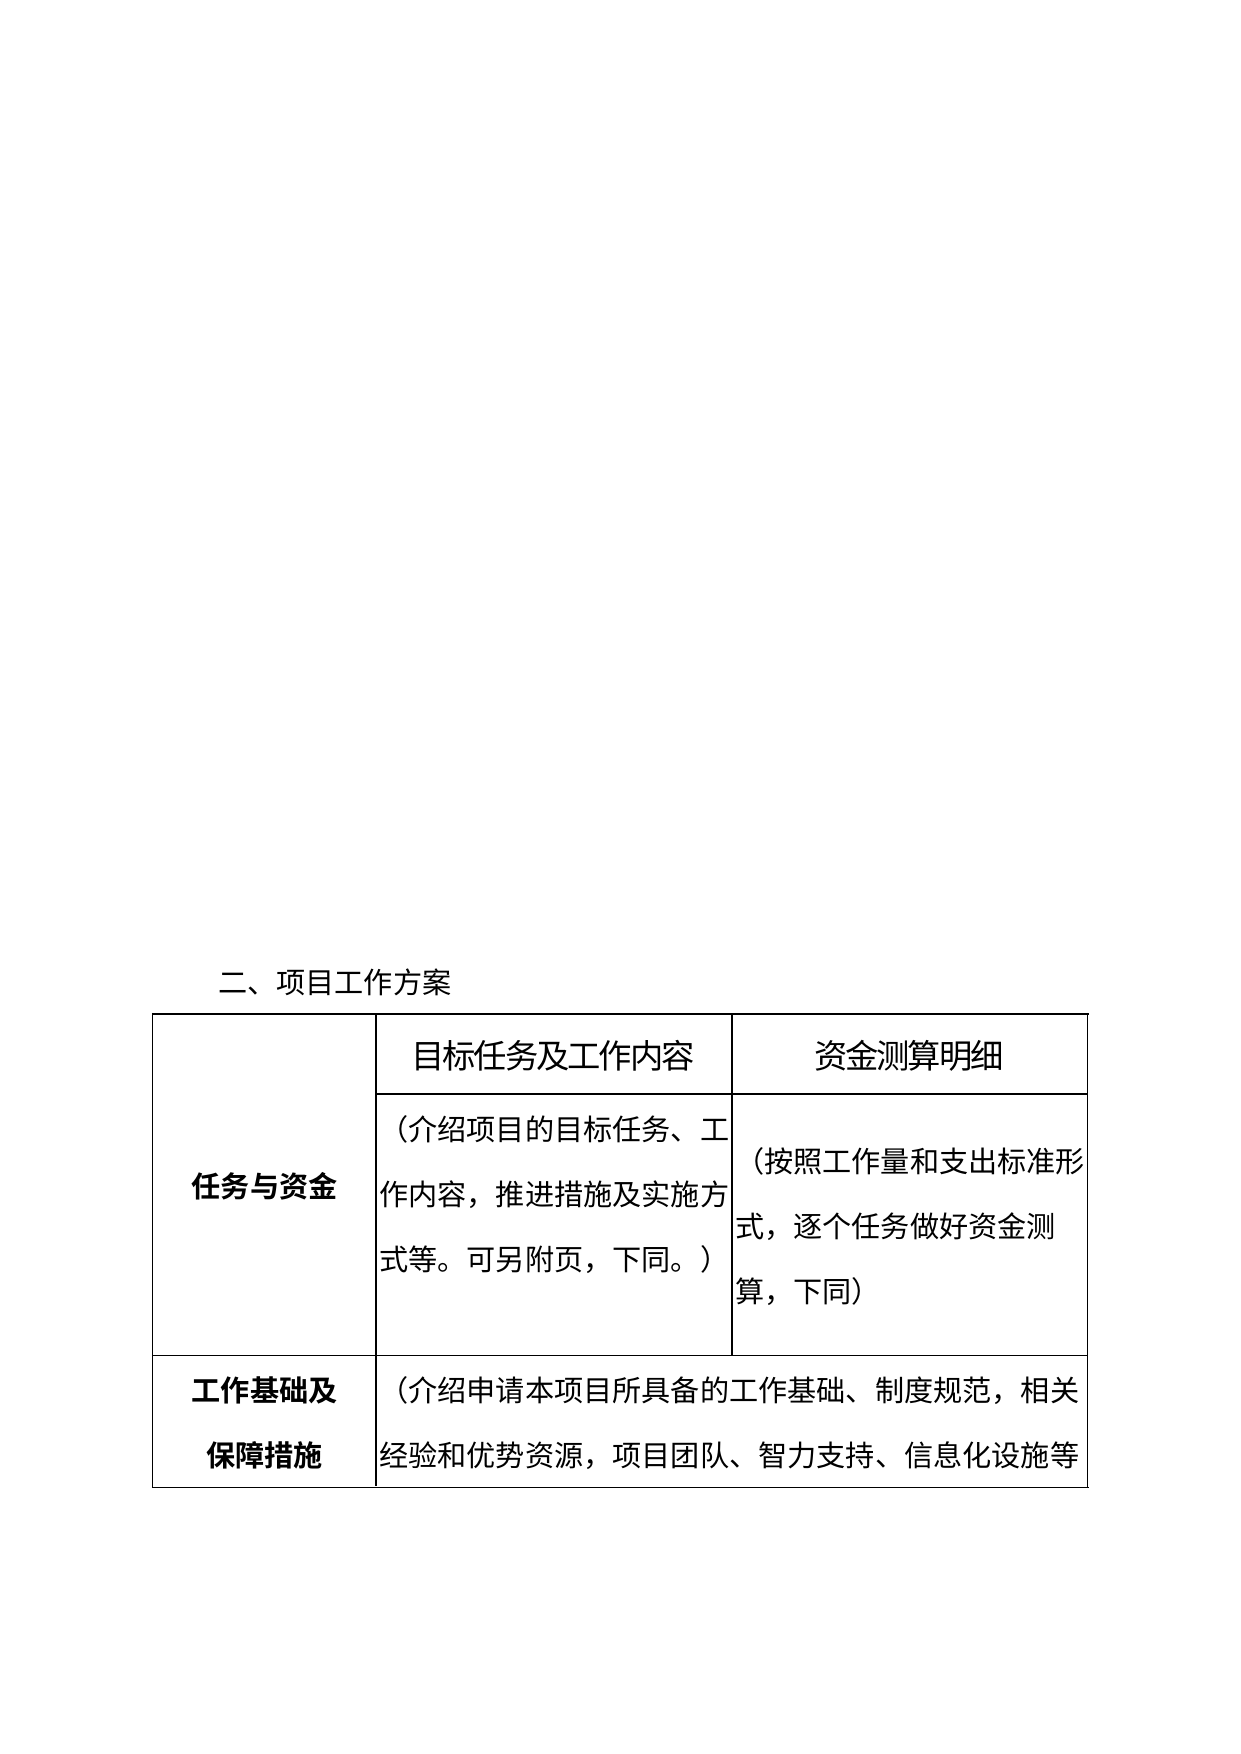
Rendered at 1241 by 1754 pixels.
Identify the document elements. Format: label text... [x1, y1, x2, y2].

table_header 目标任务及工作内容 [377, 1015, 731, 1093]
table_header 资金测算明细 [733, 1015, 1087, 1093]
text 二、项目工作方案 [159, 948, 1081, 1013]
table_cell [377, 1356, 1087, 1486]
table_cell 工作基础及 保障措施 [153, 1356, 375, 1486]
table_header 任务与资金 [153, 1015, 375, 1355]
table_cell （按照工作量和支出标准形式，逐个任务做好资金测算，下同） [733, 1095, 1087, 1355]
table_cell （介绍项目的目标任务、工作内容，推进措施及实施方式等。可另附页，下同。） [377, 1095, 731, 1355]
